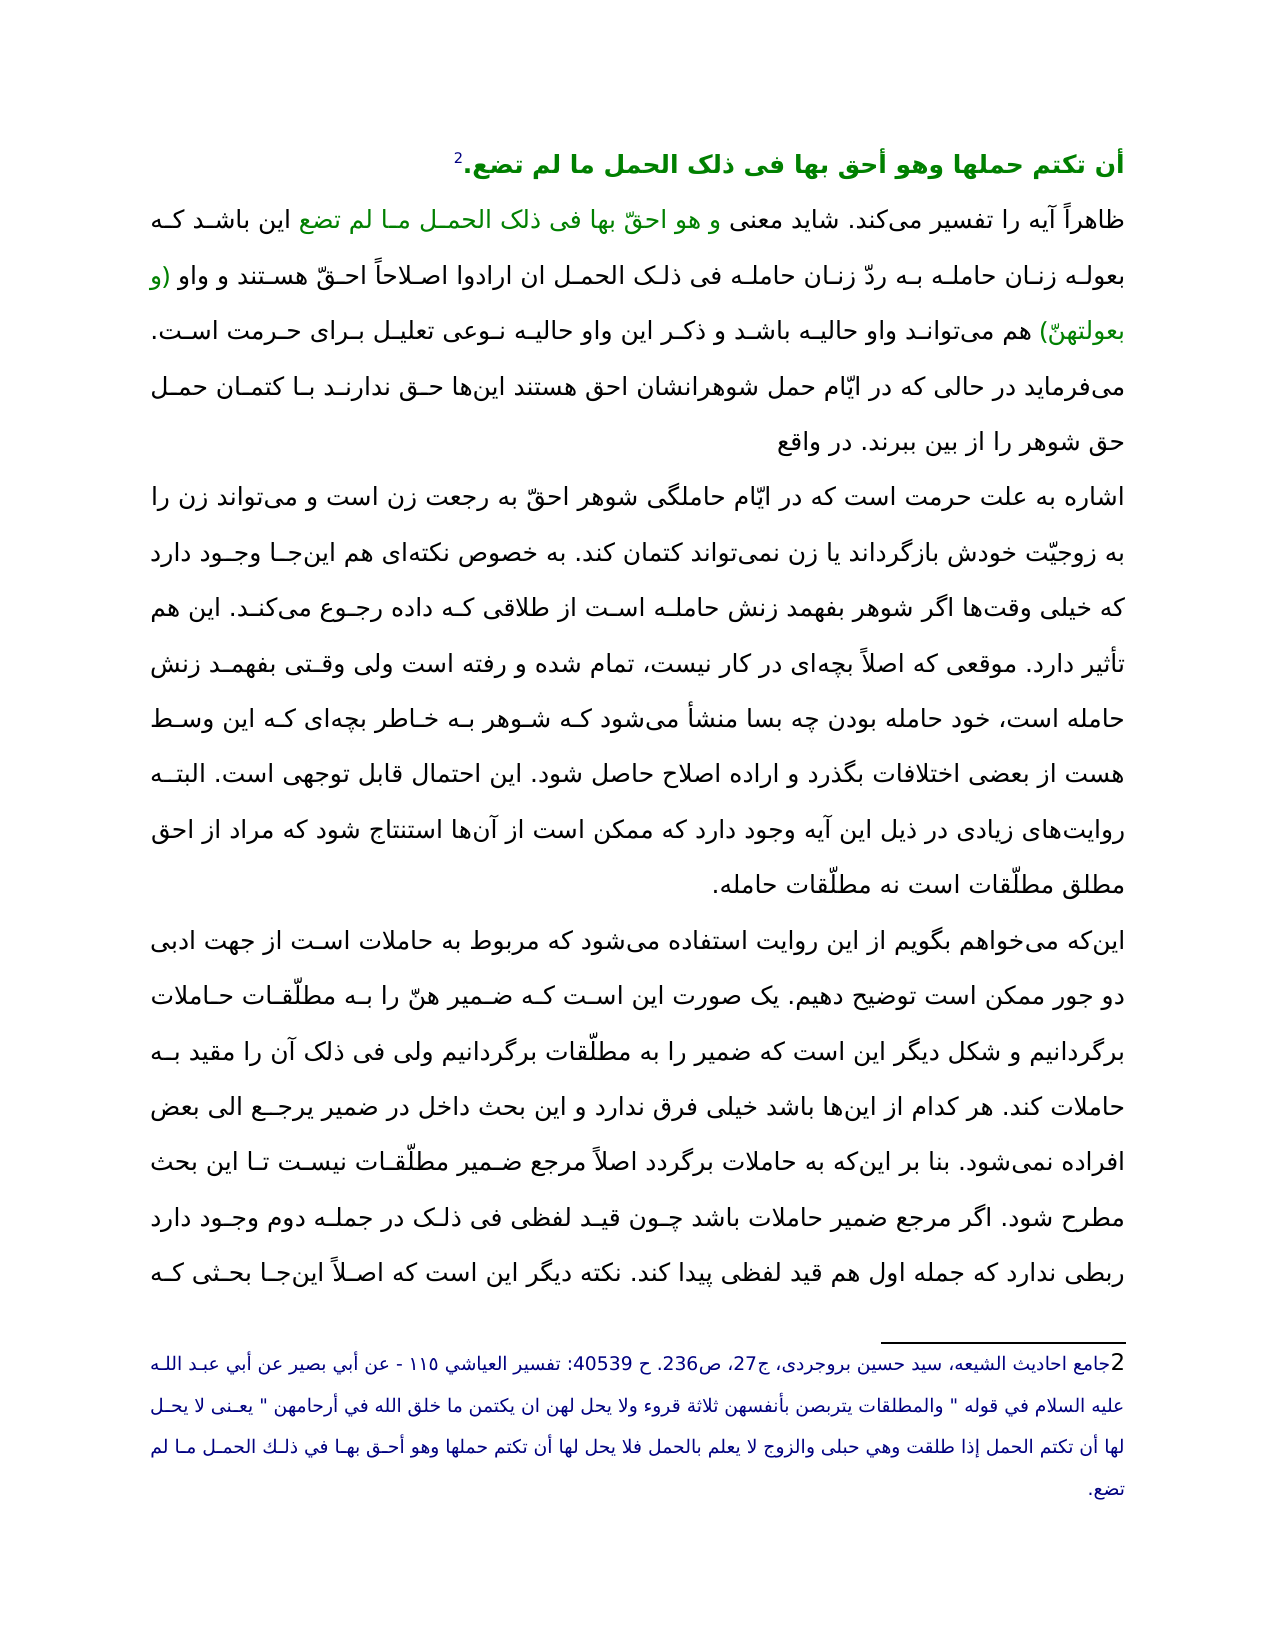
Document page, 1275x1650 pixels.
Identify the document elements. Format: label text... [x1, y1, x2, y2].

text اشاره به علت حرمت است که در ایّام حاملگی شوهر احقّ به رجعت زن است و می‌تواند زن را به زوجیّت خودش بازگرداند یا زن نمی‌تواند کتمان کند. به خصوص نکته‌ای هم این‌جا وجود دارد که خیلی وقت‌ها اگر شوهر بفهمد زنش حامله است از طلاقی که داده رجوع می‌کند. این هم تأثیر دارد. موقعی که اصلاً بچه‌ای در کار نیست، تمام شده و رفته است ولی وقتی بفهمد زنش حامله است، خود حامله بودن چه بسا منشأ می‌شود که شوهر به خاطر بچه‌ای که این وسط هست از بعضی اختلافات بگذرد و اراده اصلاح حاصل شود. این احتمال قابل توجهی است. البته روایت‌های زیادی در ذیل این آیه وجود دارد که ممکن است از آن‌ها استنتاج شود که مراد از احق مطلق مطلّقات است نه مطلّقات حامله. [150, 482, 1125, 899]
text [150, 926, 1125, 1287]
text ظاهراً آیه را تفسیر می‌کند. شاید معنی و هو احقّ بها فی ذلک الحمل ما لم تضع این باشد که بعوله زنان حامله به ردّ زنان حامله فی ذلک الحمل ان ارادوا اصلاحاً احقّ هستند و واو ﴿و بعولتهنّ﴾ هم می‌تواند واو حالیه باشد و ذکر این واو حالیه نوعی تعلیل برای حرمت است. می‌فرماید در حالی که در ایّام حمل شوهرانشان احق هستند این‌ها حق ندارند با کتمان حمل حق شوهر را از بین ببرند. در واقع [150, 205, 1125, 456]
